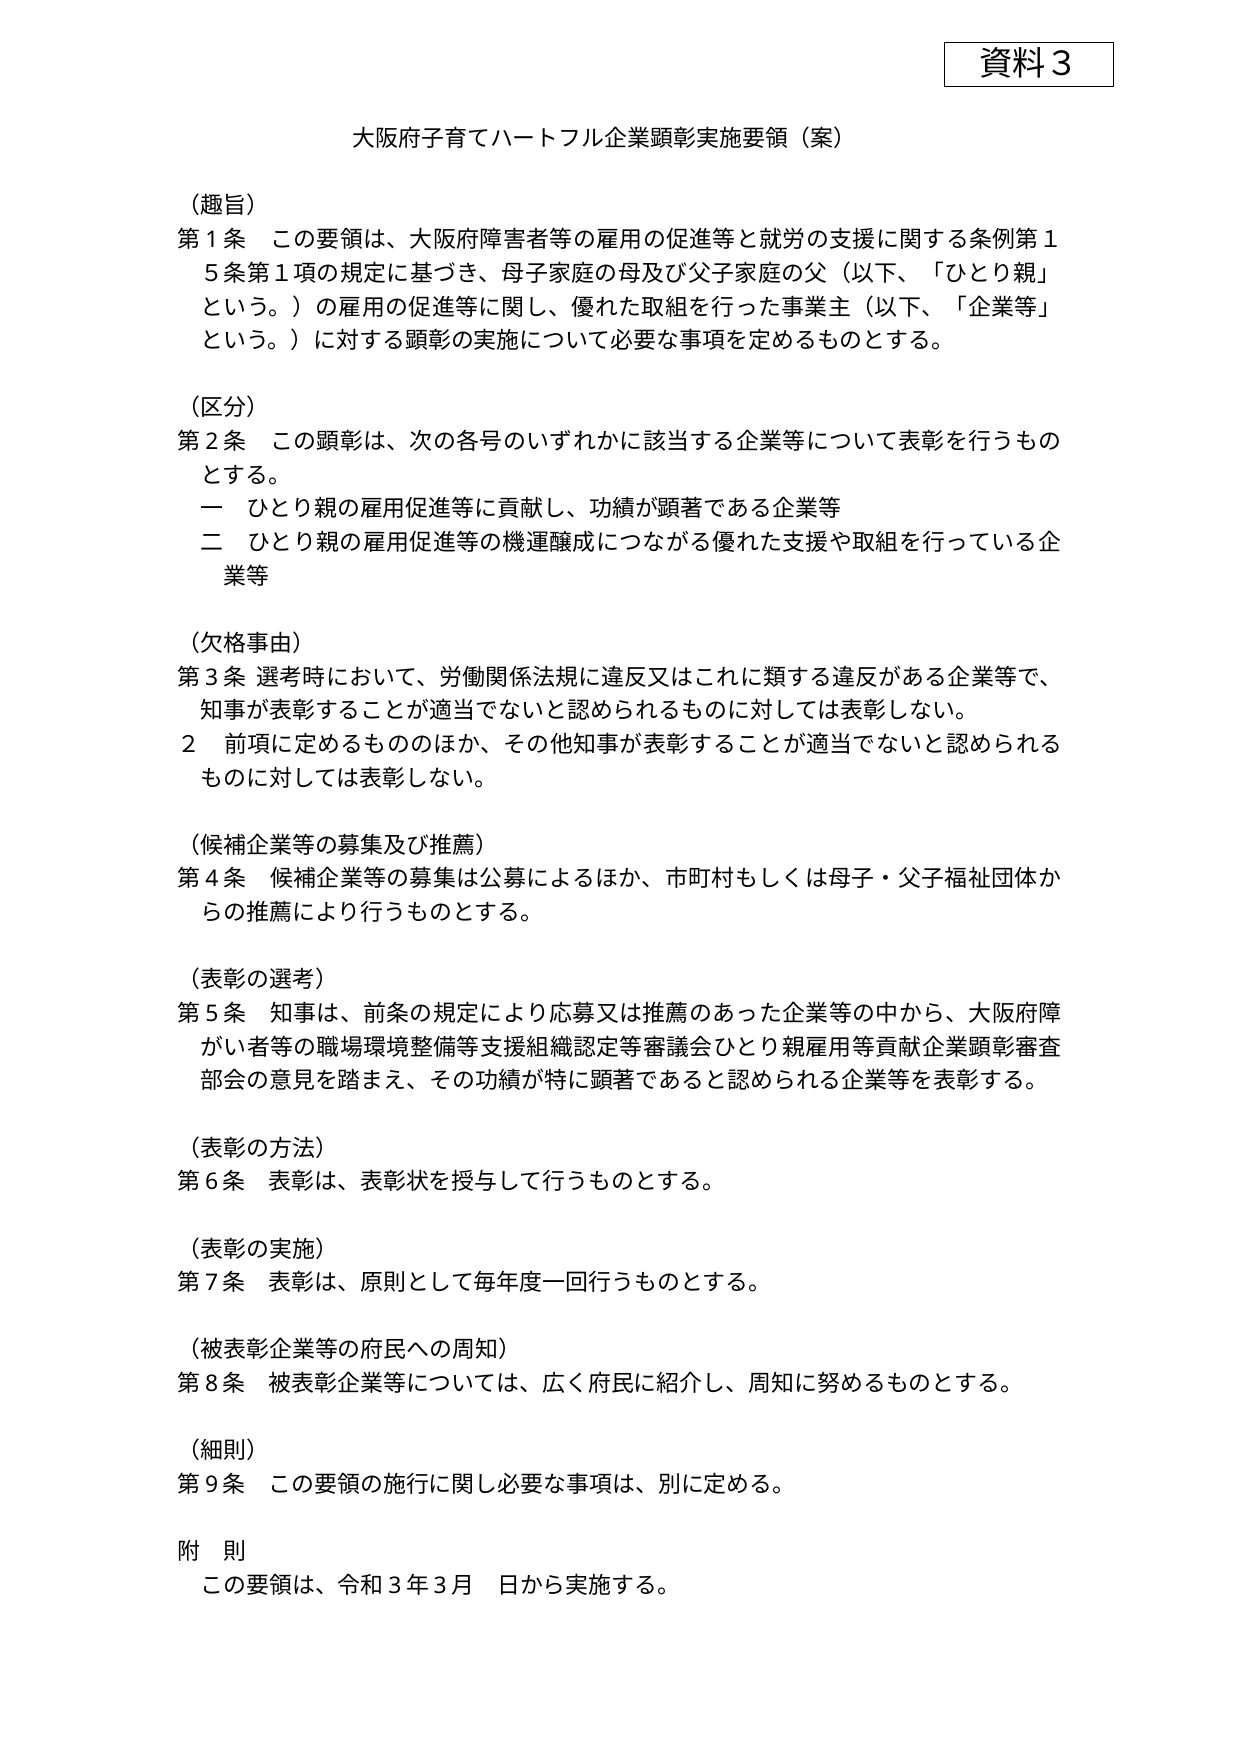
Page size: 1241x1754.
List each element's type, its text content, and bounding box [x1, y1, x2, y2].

text 第3条 選考時において、労働関係法規に違反又はこれに類する違反がある企業等で、知事が表彰することが適当でないと認められるものに対しては表彰しない。 [177, 658, 1063, 726]
text 第2条 この顕彰は、次の各号のいずれかに該当する企業等について表彰を行うものとする。 [177, 423, 1063, 490]
text （区分） [177, 389, 1063, 423]
text （被表彰企業等の府民への周知） [177, 1331, 1063, 1365]
text 二 ひとり親の雇用促進等の機運醸成につながる優れた支援や取組を行っている企業等 [177, 524, 1063, 591]
text 第4条 候補企業等の募集は公募によるほか、市町村もしくは母子・父子福祉団体からの推薦により行うものとする。 [177, 860, 1063, 927]
text 附 則 [177, 1533, 1063, 1567]
text （細則） [177, 1432, 1063, 1466]
text 第5条 知事は、前条の規定により応募又は推薦のあった企業等の中から、大阪府障がい者等の職場環境整備等支援組織認定等審議会ひとり親雇用等貢献企業顕彰審査部会の意見を踏まえ、その功績が特に顕著であると認められる企業等を表彰する。 [177, 995, 1063, 1096]
text （欠格事由） [177, 624, 1063, 658]
text 第1条 この要領は、大阪府障害者等の雇用の促進等と就労の支援に関する条例第１５条第１項の規定に基づき、母子家庭の母及び父子家庭の父（以下、「ひとり親」という。）の雇用の促進等に関し、優れた取組を行った事業主（以下、「企業等」という。）に対する顕彰の実施について必要な事項を定めるものとする。 [177, 221, 1063, 355]
text この要領は、令和3年3月 日から実施する。 [177, 1567, 1063, 1600]
text （表彰の選考） [177, 961, 1063, 995]
text 第6条 表彰は、表彰状を授与して行うものとする。 [177, 1163, 1063, 1197]
text ２ 前項に定めるもののほか、その他知事が表彰することが適当でないと認められるものに対しては表彰しない。 [177, 726, 1063, 793]
text 第9条 この要領の施行に関し必要な事項は、別に定める。 [177, 1466, 1063, 1499]
text （表彰の実施） [177, 1230, 1063, 1264]
text （表彰の方法） [177, 1129, 1063, 1163]
text 大阪府子育てハートフル企業顕彰実施要領（案） [177, 120, 1063, 153]
text （候補企業等の募集及び推薦） [177, 826, 1063, 860]
text 第8条 被表彰企業等については、広く府民に紹介し、周知に努めるものとする。 [177, 1365, 1063, 1398]
text 第7条 表彰は、原則として毎年度一回行うものとする。 [177, 1264, 1063, 1297]
text （趣旨） [177, 187, 1063, 221]
text 一 ひとり親の雇用促進等に貢献し、功績が顕著である企業等 [177, 490, 1063, 524]
